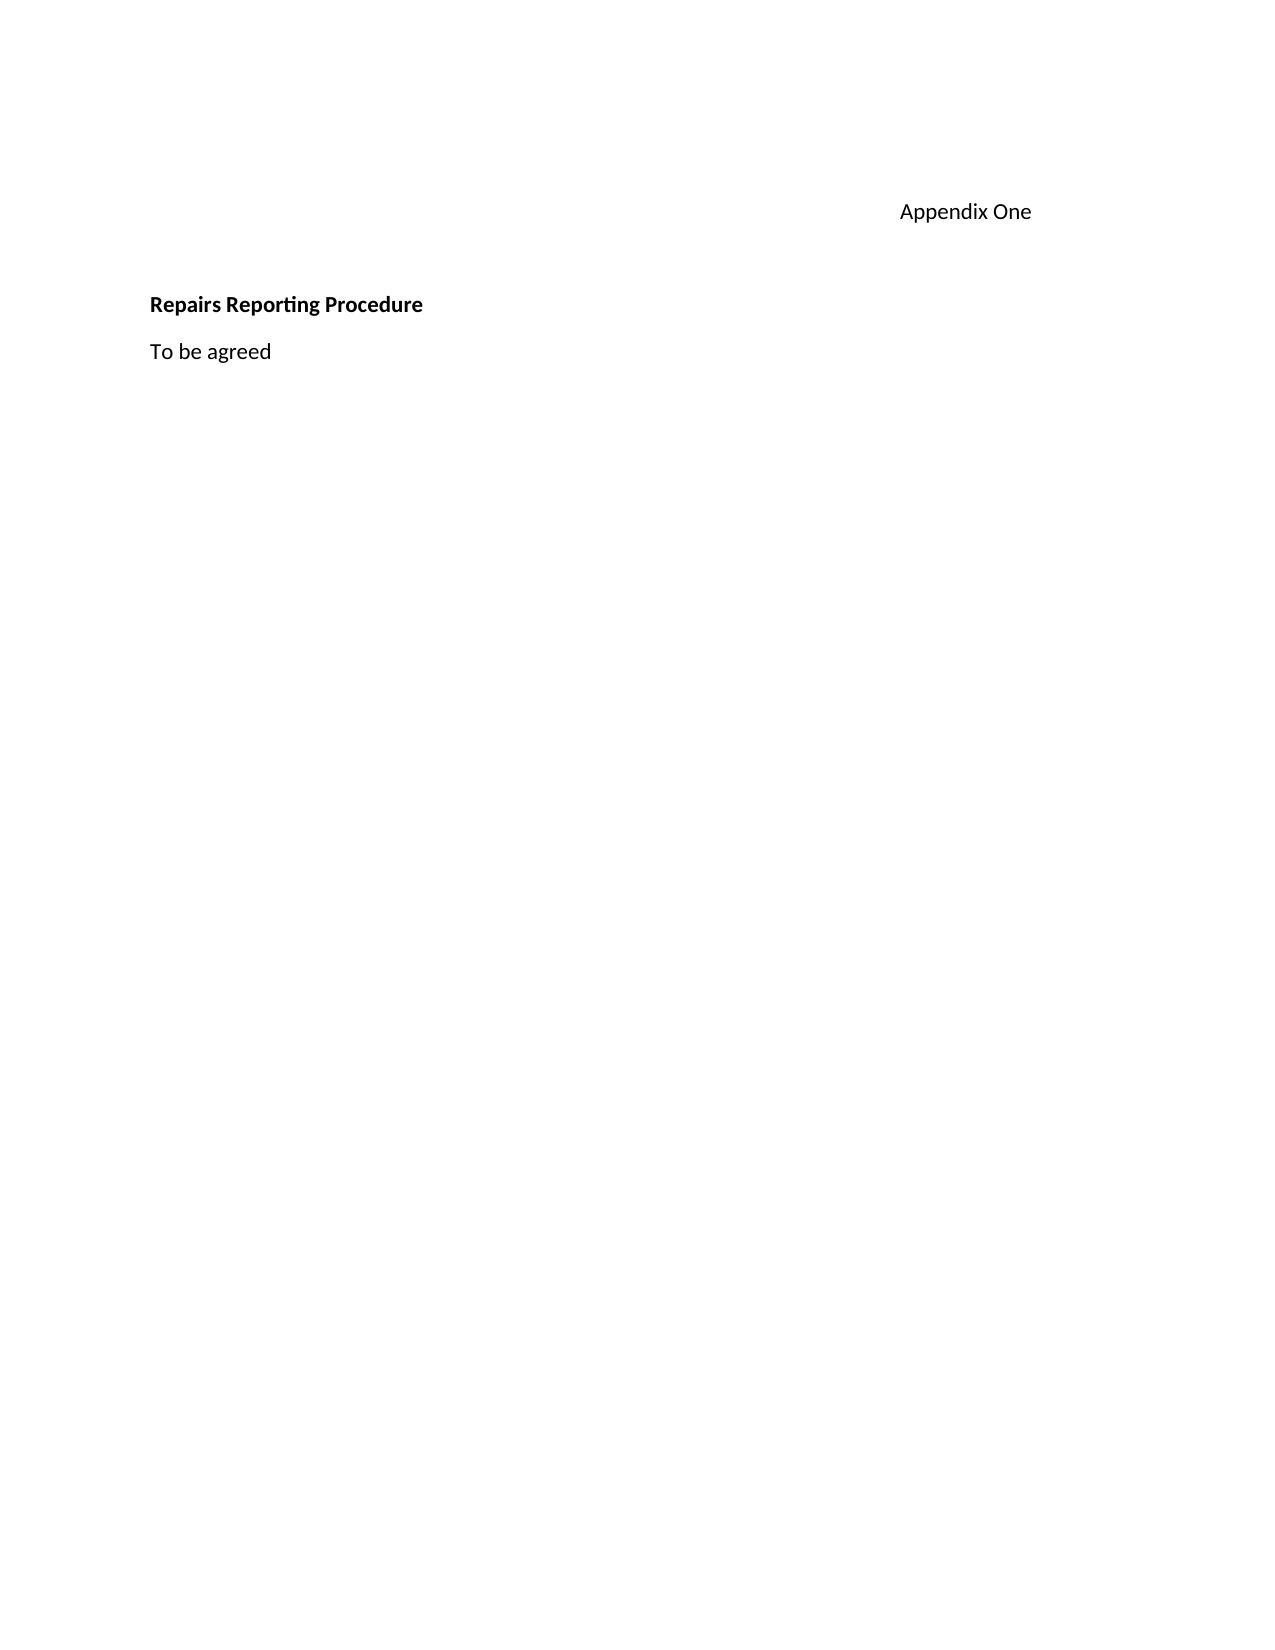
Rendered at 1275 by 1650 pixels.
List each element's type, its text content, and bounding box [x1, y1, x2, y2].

text Repairs Reporting Procedure [150, 291, 1125, 319]
text Appendix One [150, 197, 1125, 225]
text To be agreed [150, 337, 1125, 366]
